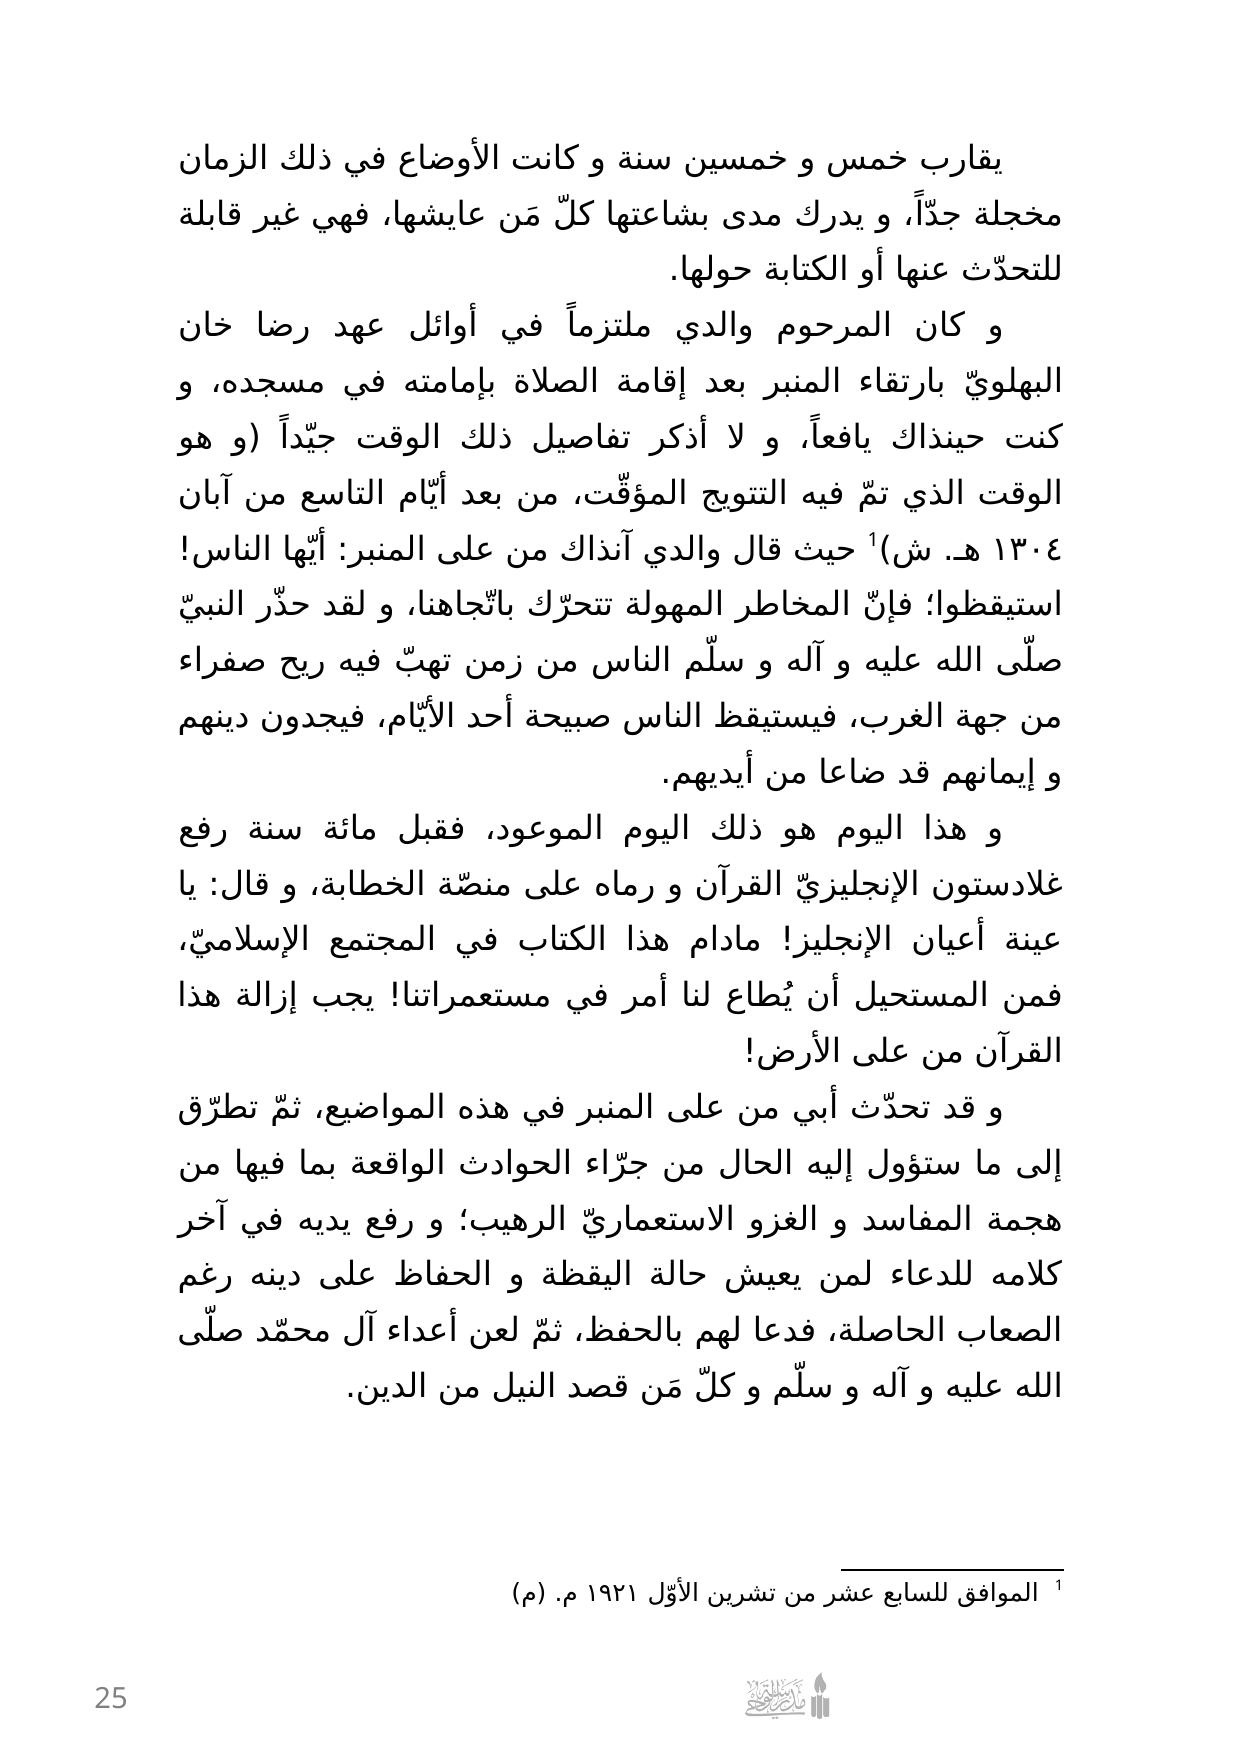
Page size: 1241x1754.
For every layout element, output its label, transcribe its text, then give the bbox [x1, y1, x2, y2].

picture [745, 1672, 830, 1719]
text و هذا اليوم هو ذلك اليوم الموعود، فقبل مائة سنة رفع غلادستون الإنجليزيّ القرآن و رماه على منصّة الخطابة، و قال: يا عينة أعيان الإنجليز! مادام هذا الكتاب في المجتمع الإسلاميّ، فمن المستحيل أن يُطاع لنا أمر في مستعمراتنا! يجب إزالة هذا القرآن من على الأرض! [177, 806, 1063, 1085]
text يقارب خمس و خمسين سنة و كانت الأوضاع في ذلك الزمان مخجلة جدّاً، و يدرك مدى بشاعتها كلّ مَن عايشها، فهي غير قابلة للتحدّث عنها أو الكتابة حولها. [177, 136, 1063, 303]
text و كان المرحوم والدي ملتزماً في أوائل عهد رضا خان البهلويّ بارتقاء المنبر بعد إقامة الصلاة بإمامته في مسجده، و كنت حينذاك يافعاً، و لا أذكر تفاصيل ذلك الوقت جيّداً (و هو الوقت الذي تمّ فيه التتويج المؤقّت، من بعد أيّام التاسع من آبان ۱٣۰٤ هـ. ش) حيث قال والدي آنذاك من على المنبر: أيّها الناس! استيقظوا؛ فإنّ المخاطر المهولة تتحرّك باتّجاهنا، و لقد حذّر النبيّ صلّى الله عليه و آله و سلّم الناس من زمن تهبّ فيه ريح صفراء من جهة الغرب، فيستيقظ الناس صبيحة أحد الأيّام، فيجدون دينهم و إيمانهم قد ضاعا من أيديهم. [177, 303, 1063, 806]
text و قد تحدّث أبي من على المنبر في هذه المواضيع، ثمّ تطرّق إلى ما ستؤول إليه الحال من جرّاء الحوادث الواقعة بما فيها من هجمة المفاسد و الغزو الاستعماريّ الرهيب؛ و رفع يديه في آخر كلامه للدعاء لمن يعيش حالة اليقظة و الحفاظ على دينه رغم الصعاب الحاصلة، فدعا لهم بالحفظ، ثمّ لعن أعداء آل محمّد صلّى الله عليه و آله و سلّم و كلّ مَن قصد النيل من الدين. [177, 1085, 1063, 1420]
